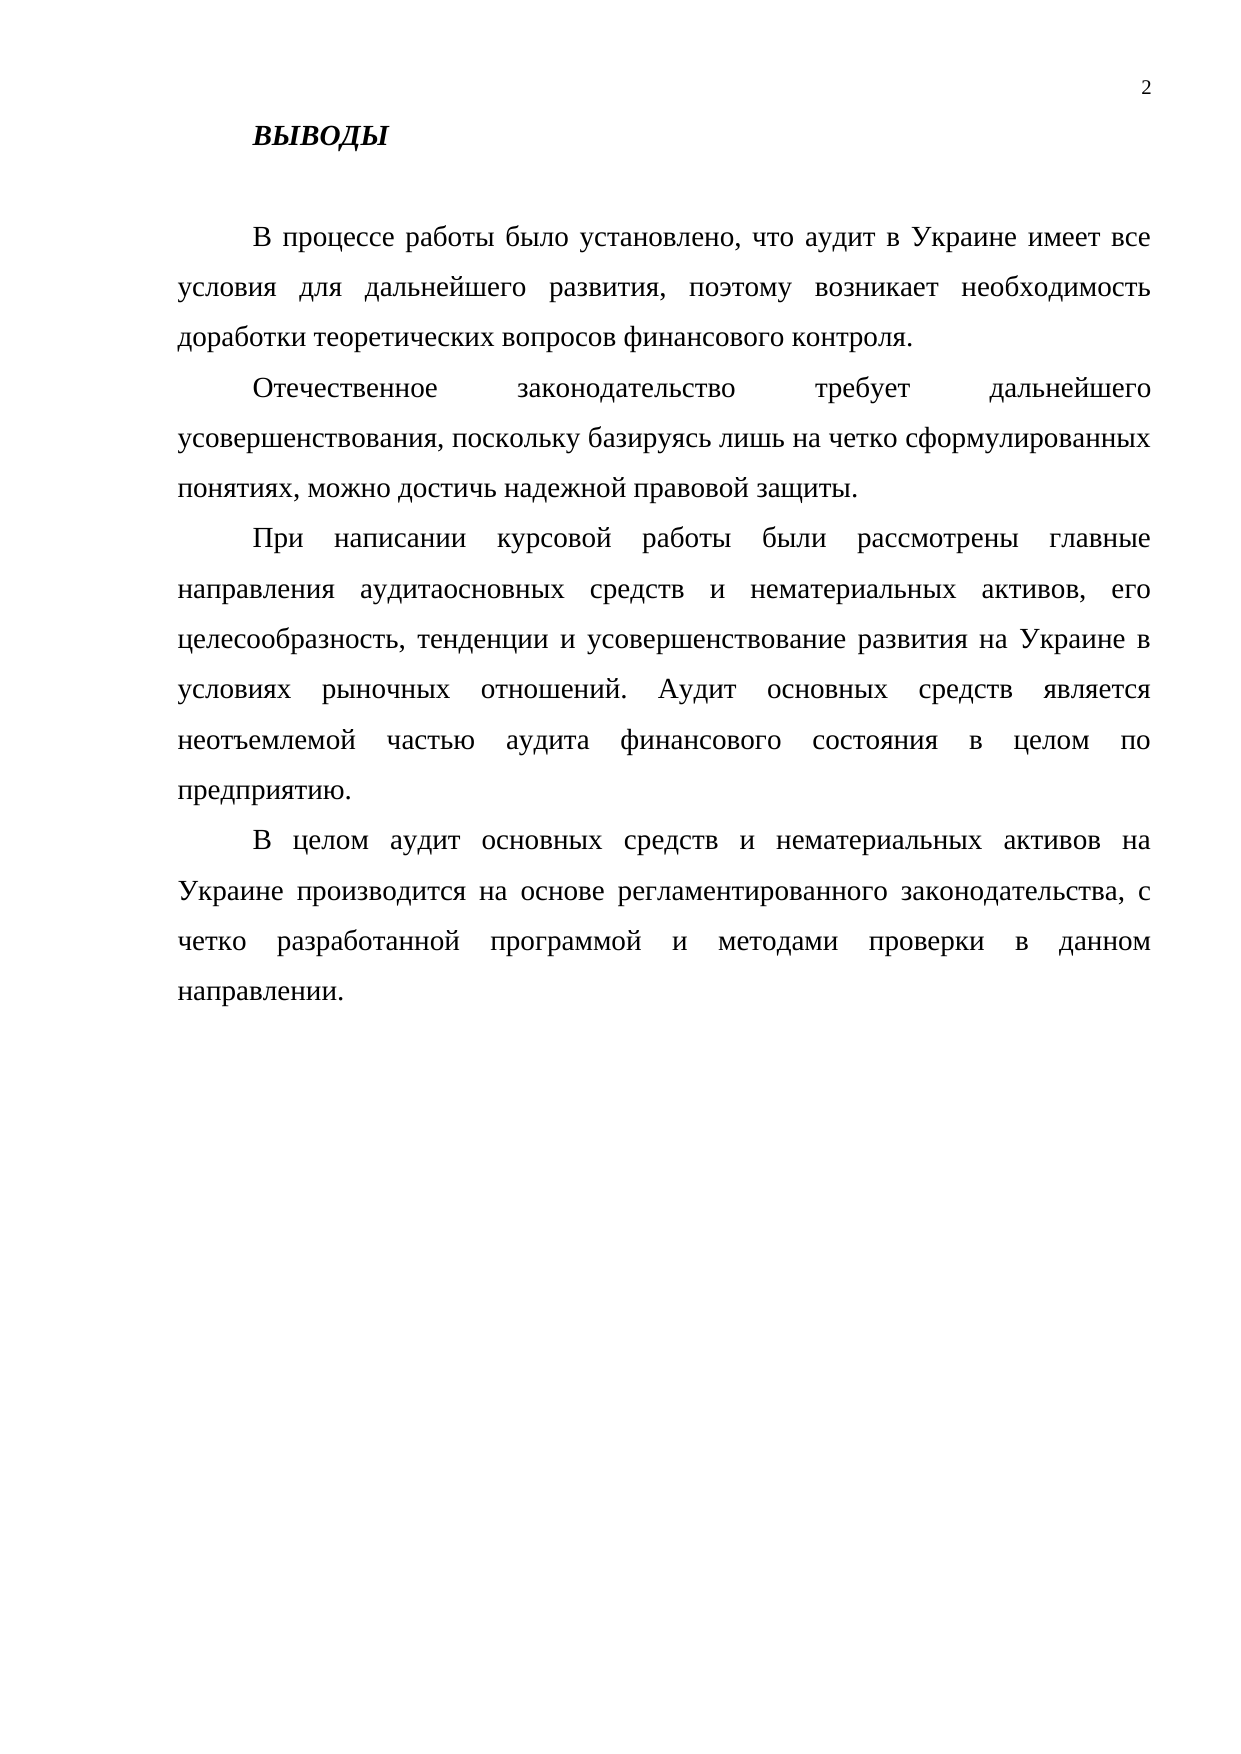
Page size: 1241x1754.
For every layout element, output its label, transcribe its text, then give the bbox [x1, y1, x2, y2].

text В целом аудит основных средств и нематериальных активов на Украине производится на основе регламентированного законодательства, с четко разработанной программой и методами проверки в данном направлении. [177, 822, 1152, 1007]
text ВЫВОДЫ [177, 118, 1152, 152]
text При написании курсовой работы были рассмотрены главные направления аудитаосновных средств и нематериальных активов, его целесообразность, тенденции и усовершенствование развития на Украине в условиях рыночных отношений. Аудит основных средств является неотъемлемой частью аудита финансового состояния в целом по предприятию. [177, 521, 1152, 806]
text Отечественное законодательство требует дальнейшего усовершенствования, поскольку базируясь лишь на четко сформулированных понятиях, можно достичь надежной правовой защиты. [177, 370, 1152, 504]
text В процессе работы было установлено, что аудит в Украине имеет все условия для дальнейшего развития, поэтому возникает необходимость доработки теоретических вопросов финансового контроля. [177, 219, 1152, 353]
